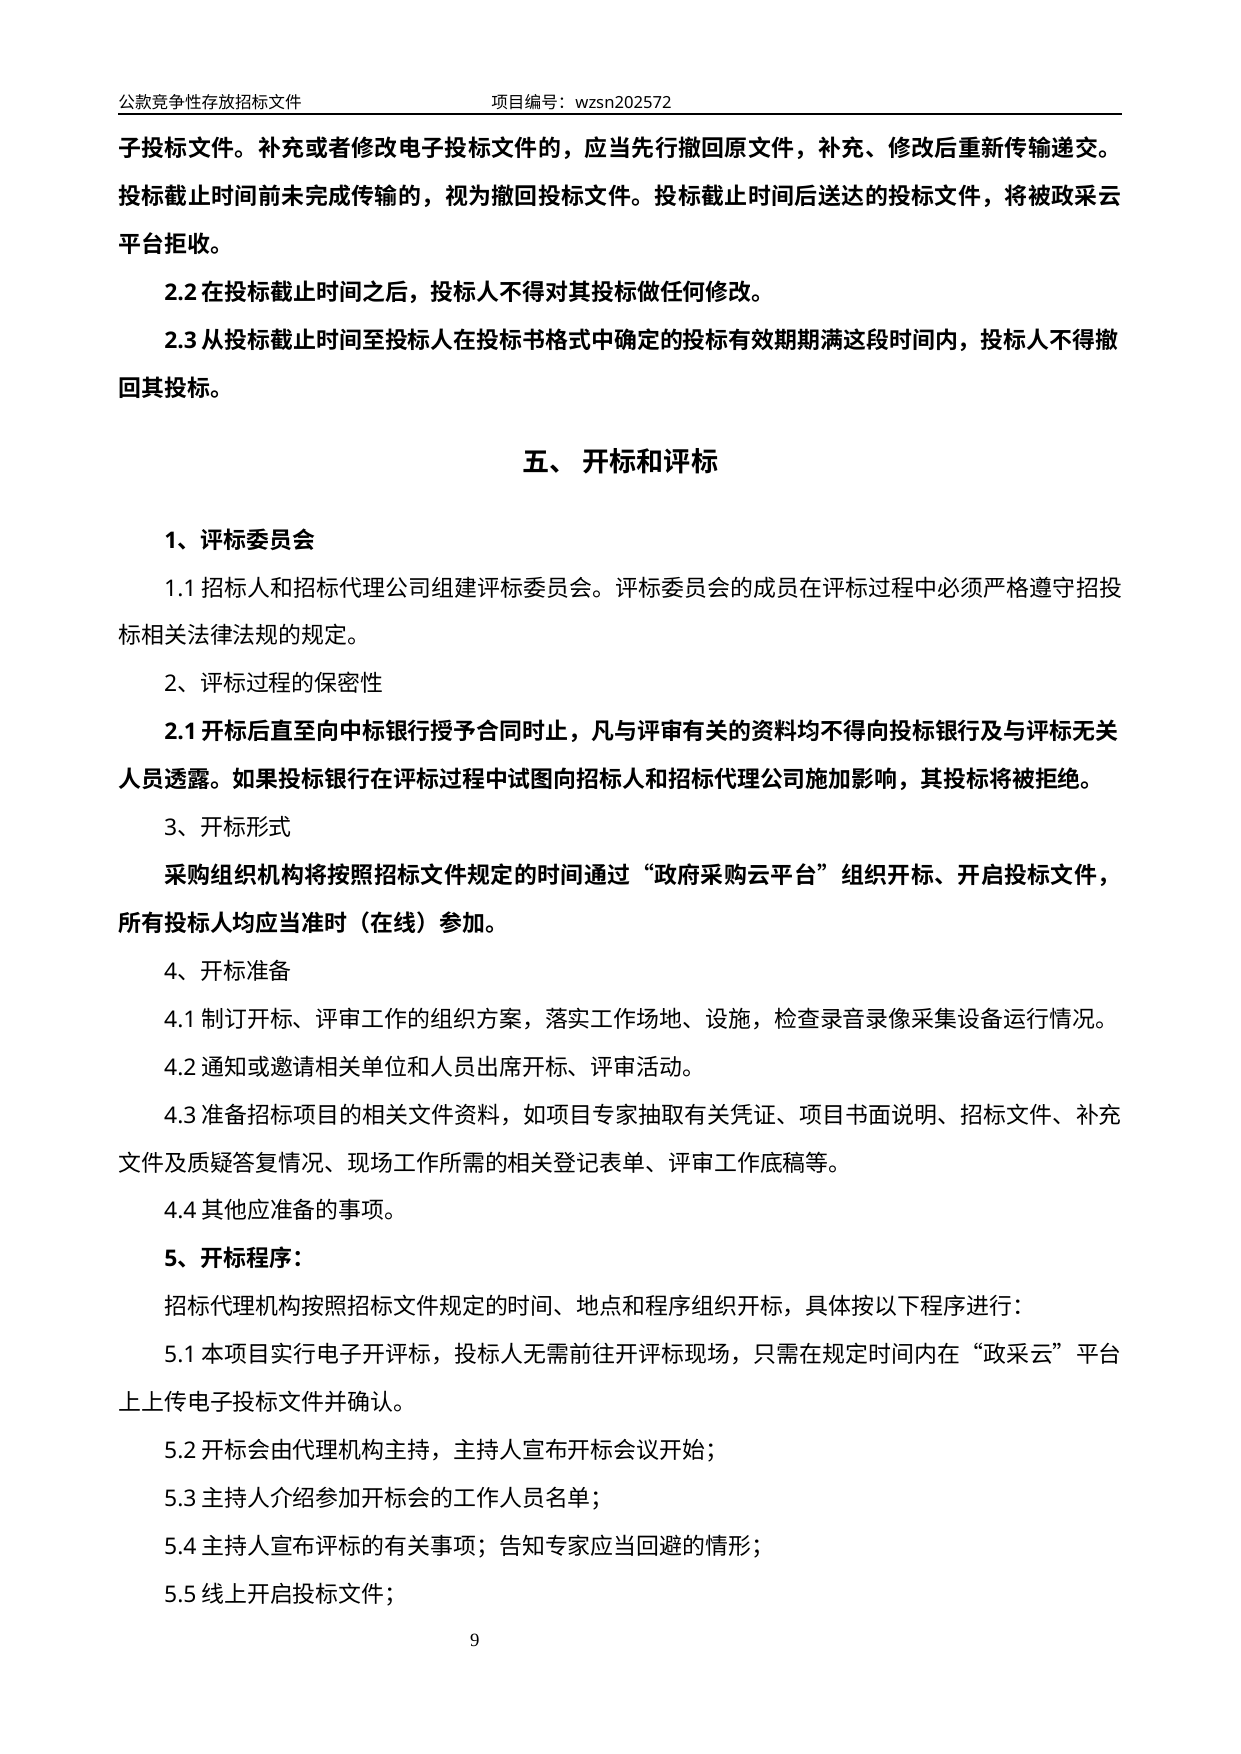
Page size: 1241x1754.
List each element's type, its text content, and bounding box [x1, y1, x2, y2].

text 4.3准备招标项目的相关文件资料，如项目专家抽取有关凭证、项目书面说明、招标文件、补充文件及质疑答复情况、现场工作所需的相关登记表单、评审工作底稿等。 [118, 1085, 1122, 1181]
text 2.2在投标截止时间之后，投标人不得对其投标做任何修改。 [118, 262, 1122, 310]
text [118, 118, 1122, 262]
text 5.2开标会由代理机构主持，主持人宣布开标会议开始； [118, 1420, 1122, 1468]
text 4.4其他应准备的事项。 [118, 1181, 1122, 1228]
text 3、开标形式 [118, 797, 1122, 845]
text 招标代理机构按照招标文件规定的时间、地点和程序组织开标，具体按以下程序进行： [118, 1276, 1122, 1324]
text 1.1招标人和招标代理公司组建评标委员会。评标委员会的成员在评标过程中必须严格遵守招投标相关法律法规的规定。 [118, 558, 1122, 653]
text 4.2通知或邀请相关单位和人员出席开标、评审活动。 [118, 1037, 1122, 1085]
text 4.1制订开标、评审工作的组织方案，落实工作场地、设施，检查录音录像采集设备运行情况。 [118, 989, 1122, 1037]
text 5.3主持人介绍参加开标会的工作人员名单； [118, 1468, 1122, 1516]
text 4、开标准备 [118, 941, 1122, 989]
text 2.3从投标截止时间至投标人在投标书格式中确定的投标有效期期满这段时间内，投标人不得撤回其投标。 [118, 310, 1122, 406]
text 5.1本项目实行电子开评标，投标人无需前往开评标现场，只需在规定时间内在“政采云”平台上上传电子投标文件并确认。 [118, 1324, 1122, 1420]
text 五、 开标和评标 [118, 435, 1122, 481]
text 5.4主持人宣布评标的有关事项；告知专家应当回避的情形； [118, 1516, 1122, 1564]
text 2.1开标后直至向中标银行授予合同时止，凡与评审有关的资料均不得向投标银行及与评标无关人员透露。如果投标银行在评标过程中试图向招标人和招标代理公司施加影响，其投标将被拒绝。 [118, 701, 1122, 797]
text 5.5线上开启投标文件； [118, 1564, 1122, 1612]
text 2、评标过程的保密性 [118, 653, 1122, 701]
text 5、开标程序： [118, 1228, 1122, 1276]
text 1、评标委员会 [118, 510, 1122, 558]
text 采购组织机构将按照招标文件规定的时间通过“政府采购云平台”组织开标、开启投标文件，所有投标人均应当准时（在线）参加。 [118, 845, 1122, 941]
